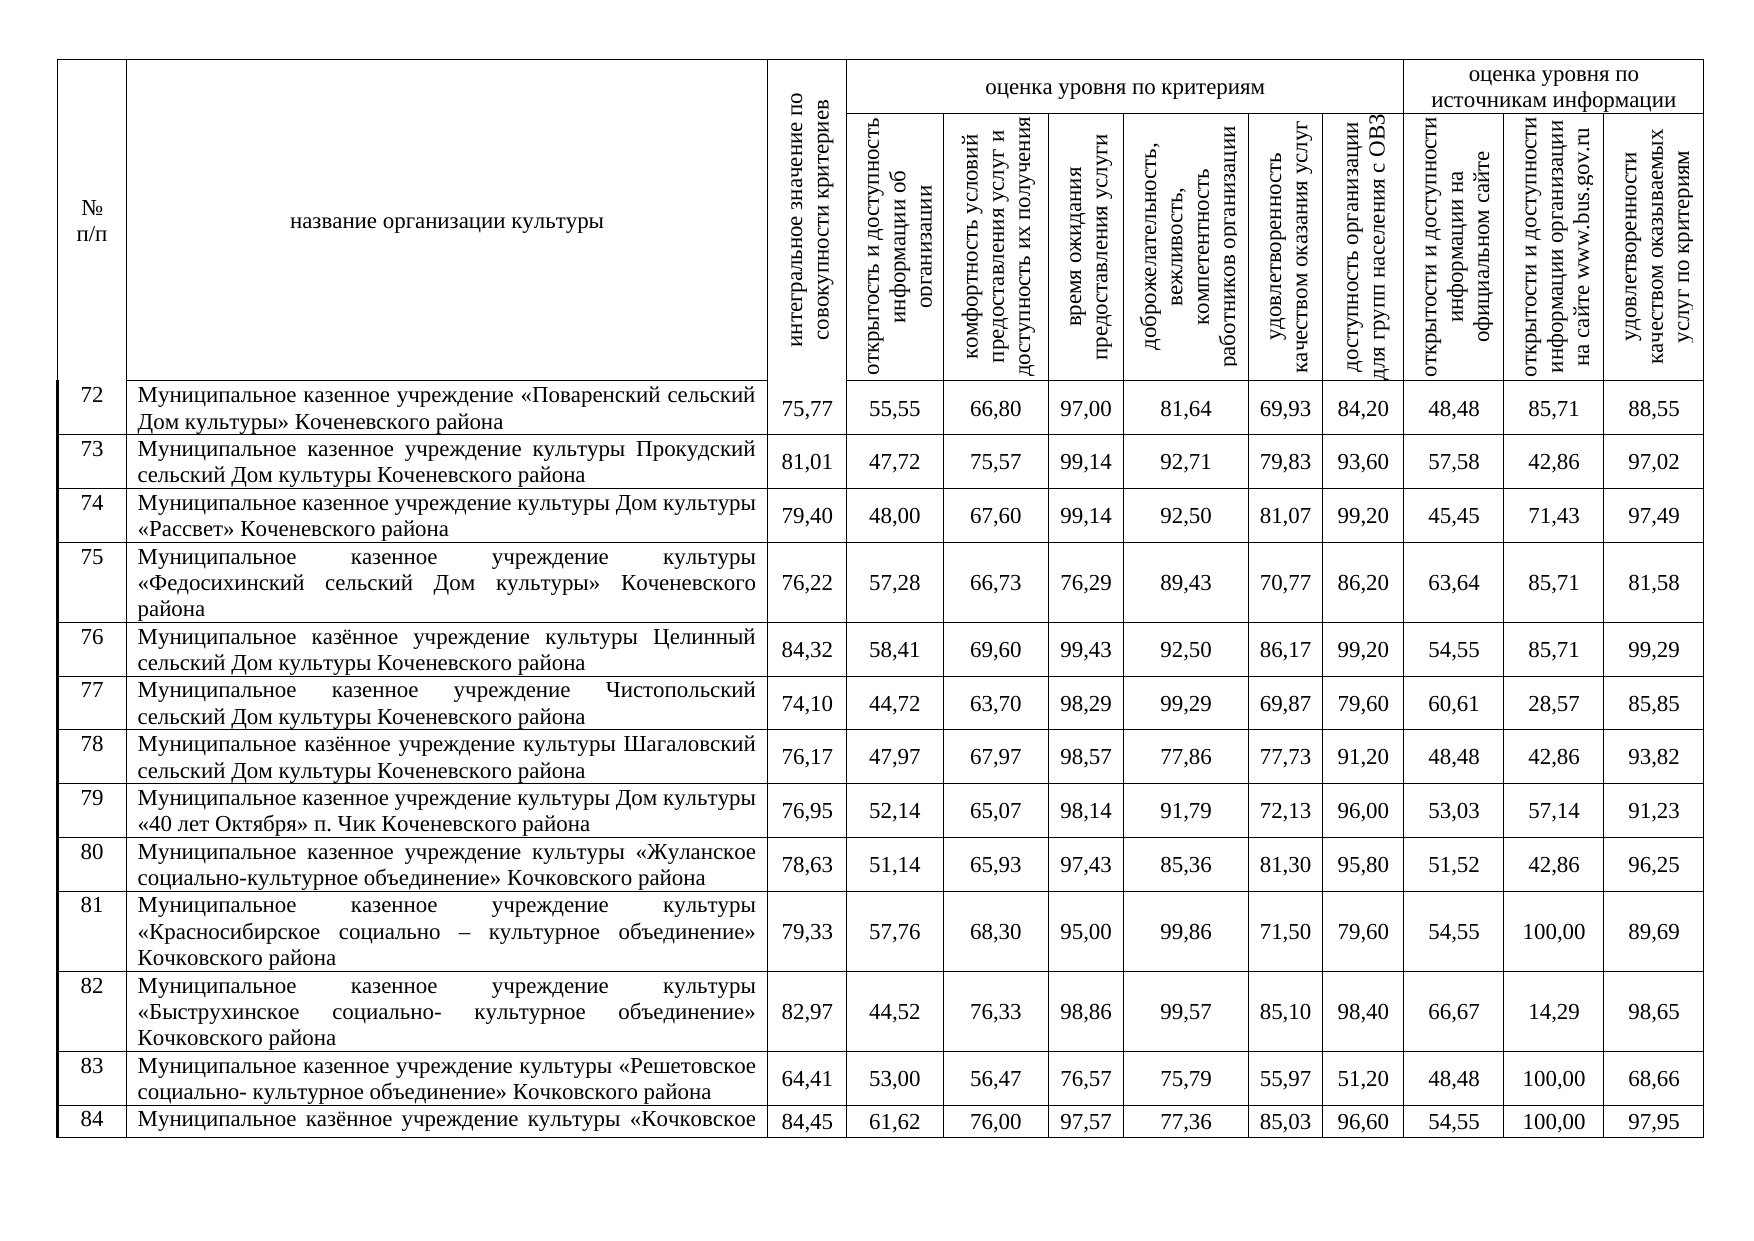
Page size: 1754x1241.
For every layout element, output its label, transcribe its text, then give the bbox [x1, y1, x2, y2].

table_cell 86,17 [1249, 623, 1322, 676]
table_cell 70,77 [1249, 543, 1322, 622]
table_cell 97,49 [1604, 489, 1703, 542]
table_cell 85,85 [1604, 677, 1703, 729]
table_cell 100,00 [1504, 892, 1603, 971]
table_cell 69,87 [1249, 677, 1322, 729]
table_cell Муниципальное казенное учреждение культуры Прокудский сельский Дом культуры Коченевского района [127, 435, 767, 488]
table_cell Муниципальное казённое учреждение культуры «Кочковское социально- культурное объединение «Юность»» Кочковского района [127, 1106, 767, 1137]
table_cell 91,20 [1323, 730, 1403, 783]
table_cell 84,45 [768, 1106, 846, 1137]
table_cell 58,41 [847, 623, 943, 676]
table_cell Муниципальное казенное учреждение культуры Дом культуры «Рассвет» Коченевского района [127, 489, 767, 542]
table_cell Муниципальное казенное учреждение культуры «Жуланское социально-культурное объединение» Кочковского района [127, 838, 767, 891]
table_cell 85,71 [1504, 543, 1603, 622]
table_cell 81,01 [768, 435, 846, 488]
table_cell 81,30 [1249, 838, 1322, 891]
table_cell 61,62 [847, 1106, 943, 1137]
table_cell 97,02 [1604, 435, 1703, 488]
table_cell 80 [59, 838, 126, 891]
table_cell 75,79 [1124, 1052, 1248, 1104]
table_cell 99,20 [1323, 489, 1403, 542]
table_cell Муниципальное казенное учреждение «Поваренский сельский Дом культуры» Коченевского района [127, 381, 767, 434]
table_cell 66,73 [944, 543, 1048, 622]
table_cell открытости и доступности информации на официальном сайте организации [1404, 114, 1503, 380]
table_cell 97,43 [1049, 838, 1123, 891]
table_cell 99,86 [1124, 892, 1248, 971]
table_cell 45,45 [1404, 489, 1503, 542]
table_cell 78 [59, 730, 126, 783]
table_cell 76 [59, 623, 126, 676]
table_cell 67,60 [944, 489, 1048, 542]
table_cell 84,20 [1323, 381, 1403, 434]
table_cell 82 [59, 972, 126, 1051]
table_cell 42,86 [1504, 435, 1603, 488]
table_cell 44,52 [847, 972, 943, 1051]
table_cell 96,25 [1604, 838, 1703, 891]
table_cell 66,67 [1404, 972, 1503, 1051]
table_cell 85,71 [1504, 381, 1603, 434]
table_cell доступность организации для групп населения с ОВЗ [1323, 114, 1403, 380]
table_cell 76,29 [1049, 543, 1123, 622]
table_cell 79,33 [768, 892, 846, 971]
table_cell открытости и доступности информации организации на сайте www.bus.gov.ru [1504, 114, 1603, 380]
table_header оценка уровня по источникам информации [1404, 60, 1703, 113]
table_cell 68,30 [944, 892, 1048, 971]
table_cell 96,00 [1323, 784, 1403, 837]
table_cell 76,33 [944, 972, 1048, 1051]
table_cell 85,71 [1504, 623, 1603, 676]
table_cell 57,28 [847, 543, 943, 622]
table_cell 98,65 [1604, 972, 1703, 1051]
table_cell 85,03 [1249, 1106, 1322, 1137]
table_cell 42,86 [1504, 838, 1603, 891]
table_cell 92,50 [1124, 489, 1248, 542]
table_cell 47,72 [847, 435, 943, 488]
table_cell 98,14 [1049, 784, 1123, 837]
table_cell 81,64 [1124, 381, 1248, 434]
table_cell 44,72 [847, 677, 943, 729]
table_cell 68,66 [1604, 1052, 1703, 1104]
table_cell 77 [59, 677, 126, 729]
table_cell Муниципальное казённое учреждение культуры Целинный сельский Дом культуры Коченевского района [127, 623, 767, 676]
table_cell 77,73 [1249, 730, 1322, 783]
table_cell 74,10 [768, 677, 846, 729]
table_cell 79,40 [768, 489, 846, 542]
table_cell 84,32 [768, 623, 846, 676]
table_header название организации культуры [127, 60, 767, 380]
table_cell 28,57 [1504, 677, 1603, 729]
table_cell 57,14 [1504, 784, 1603, 837]
table_cell 75 [59, 543, 126, 622]
table_cell 57,76 [847, 892, 943, 971]
table_cell 81 [59, 892, 126, 971]
table_cell удовлетворенности качеством оказываемых услуг по критериям (опрос) [1604, 114, 1703, 380]
table_cell 85,36 [1124, 838, 1248, 891]
table_cell 99,14 [1049, 435, 1123, 488]
table_cell удовлетворенность качеством оказания услуг [1249, 114, 1322, 380]
table_cell 96,60 [1323, 1106, 1403, 1137]
table_cell 76,57 [1049, 1052, 1123, 1104]
table_cell 48,48 [1404, 381, 1503, 434]
table_cell 79,83 [1249, 435, 1322, 488]
table_cell 89,43 [1124, 543, 1248, 622]
table_cell 73 [59, 435, 126, 488]
table_cell 99,14 [1049, 489, 1123, 542]
table_cell 72,13 [1249, 784, 1322, 837]
table_cell 63,70 [944, 677, 1048, 729]
table_cell 95,00 [1049, 892, 1123, 971]
table_cell 72 [59, 380, 126, 434]
table_cell 92,50 [1124, 623, 1248, 676]
table_cell 97,57 [1049, 1106, 1123, 1137]
table_cell 71,43 [1504, 489, 1603, 542]
table_cell 76,00 [944, 1106, 1048, 1137]
table_cell 77,86 [1124, 730, 1248, 783]
table_cell 97,00 [1049, 381, 1123, 434]
table_cell 47,97 [847, 730, 943, 783]
table_cell 92,71 [1124, 435, 1248, 488]
table_cell доброжелательность, вежливость, компетентность работников организации [1124, 114, 1248, 380]
table_cell 93,60 [1323, 435, 1403, 488]
table_cell 71,50 [1249, 892, 1322, 971]
table_cell 66,80 [944, 381, 1048, 434]
table_cell 86,20 [1323, 543, 1403, 622]
table_cell 52,14 [847, 784, 943, 837]
table_cell 98,86 [1049, 972, 1123, 1051]
table_cell Муниципальное казенное учреждение культуры «Федосихинский сельский Дом культуры» Коченевского района [127, 543, 767, 622]
table_cell 85,10 [1249, 972, 1322, 1051]
table_cell 51,52 [1404, 838, 1503, 891]
table_cell 48,00 [847, 489, 943, 542]
table_cell 81,58 [1604, 543, 1703, 622]
table_cell 79 [59, 784, 126, 837]
table_header оценка уровня по критериям [847, 60, 1403, 113]
table_cell 91,79 [1124, 784, 1248, 837]
table_cell 69,60 [944, 623, 1048, 676]
table_cell 54,55 [1404, 892, 1503, 971]
table_cell Муниципальное казенное учреждение Чистопольский сельский Дом культуры Коченевского района [127, 677, 767, 729]
table_cell 53,00 [847, 1052, 943, 1104]
table_cell 99,57 [1124, 972, 1248, 1051]
table_cell 55,97 [1249, 1052, 1322, 1104]
table_cell 89,69 [1604, 892, 1703, 971]
table_cell 83 [59, 1052, 126, 1104]
table_header № п/п [58, 60, 126, 380]
table_cell 77,36 [1124, 1106, 1248, 1137]
table_cell 97,95 [1604, 1106, 1703, 1137]
table_cell 82,97 [768, 972, 846, 1051]
table_cell 79,60 [1323, 677, 1403, 729]
table_cell 99,20 [1323, 623, 1403, 676]
table_cell 93,82 [1604, 730, 1703, 783]
table_cell Муниципальное казенное учреждение культуры «Быструхинское социально- культурное объединение» Кочковского района [127, 972, 767, 1051]
table_cell 65,93 [944, 838, 1048, 891]
table_cell открытость и доступность информации об организации [847, 114, 943, 380]
table_cell 76,95 [768, 784, 846, 837]
table_cell 60,61 [1404, 677, 1503, 729]
table_cell 95,80 [1323, 838, 1403, 891]
table_cell 48,48 [1404, 1052, 1503, 1104]
table_cell 99,29 [1604, 623, 1703, 676]
table_cell 57,58 [1404, 435, 1503, 488]
table_cell 69,93 [1249, 381, 1322, 434]
table_cell 65,07 [944, 784, 1048, 837]
table_cell 99,43 [1049, 623, 1123, 676]
table_cell Муниципальное казенное учреждение культуры Дом культуры «40 лет Октября» п. Чик Коченевского района [127, 784, 767, 837]
table_header интегральное значение по совокупности критериев [768, 60, 846, 380]
table_cell Муниципальное казенное учреждение культуры «Решетовское социально- культурное объединение» Кочковского района [127, 1052, 767, 1104]
table_cell 51,20 [1323, 1052, 1403, 1104]
table_cell 67,97 [944, 730, 1048, 783]
table_cell 54,55 [1404, 1106, 1503, 1137]
table_cell 91,23 [1604, 784, 1703, 837]
table_cell 48,48 [1404, 730, 1503, 783]
table_cell 76,22 [768, 543, 846, 622]
table_cell 42,86 [1504, 730, 1603, 783]
table_cell 88,55 [1604, 381, 1703, 434]
table_cell 54,55 [1404, 623, 1503, 676]
table_cell 98,40 [1323, 972, 1403, 1051]
table_cell 100,00 [1504, 1106, 1603, 1137]
table_cell 78,63 [768, 838, 846, 891]
table_cell 75,57 [944, 435, 1048, 488]
table_cell комфортность условий предоставления услуг и доступность их получения [944, 114, 1048, 380]
table_cell 64,41 [768, 1052, 846, 1104]
table_cell 84 [59, 1106, 126, 1137]
table_cell 56,47 [944, 1052, 1048, 1104]
table_cell 55,55 [847, 381, 943, 434]
table_cell 98,29 [1049, 677, 1123, 729]
table_cell 63,64 [1404, 543, 1503, 622]
table_cell время ожидания предоставления услуги [1049, 114, 1123, 380]
table_cell 81,07 [1249, 489, 1322, 542]
table_cell 79,60 [1323, 892, 1403, 971]
table_cell 75,77 [768, 380, 846, 434]
table_cell 53,03 [1404, 784, 1503, 837]
table_cell 99,29 [1124, 677, 1248, 729]
table_cell 100,00 [1504, 1052, 1603, 1104]
table_cell Муниципальное казённое учреждение культуры Шагаловский сельский Дом культуры Коченевского района [127, 730, 767, 783]
table_cell 51,14 [847, 838, 943, 891]
table_cell 14,29 [1504, 972, 1603, 1051]
table_cell Муниципальное казенное учреждение культуры «Красносибирское социально – культурное объединение» Кочковского района [127, 892, 767, 971]
table_cell 76,17 [768, 730, 846, 783]
table_cell 98,57 [1049, 730, 1123, 783]
table_cell 74 [59, 489, 126, 542]
